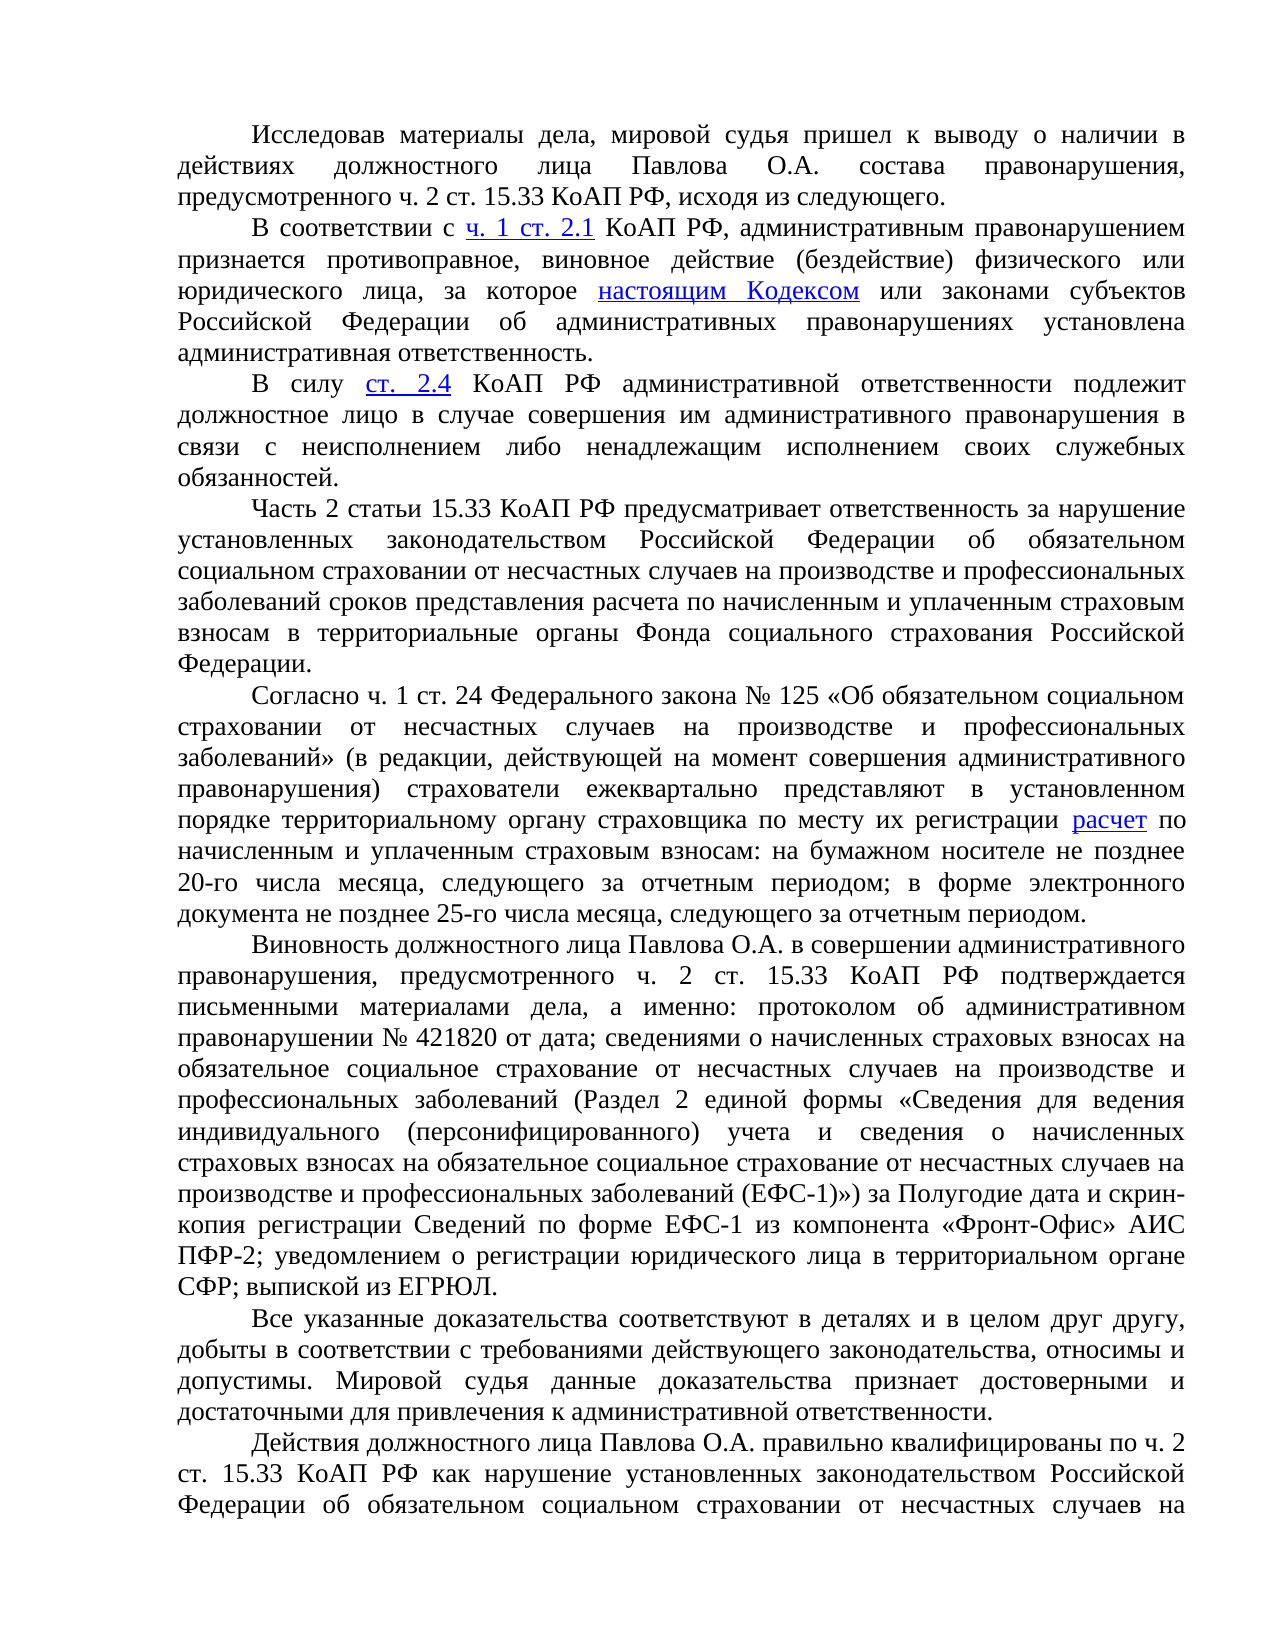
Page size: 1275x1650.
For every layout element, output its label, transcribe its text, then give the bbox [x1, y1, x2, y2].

text В соответствии с ч. 1 ст. 2.1 КоАП РФ, административным правонарушением признается противоправное, виновное действие (бездействие) физического или юридического лица, за которое настоящим Кодексом или законами субъектов Российской Федерации об административных правонарушениях установлена административная ответственность. [177, 212, 1186, 367]
text Часть 2 статьи 15.33 КоАП РФ предусматривает ответственность за нарушение установленных законодательством Российской Федерации об обязательном социальном страховании от несчастных случаев на производстве и профессиональных заболеваний сроков представления расчета по начисленным и уплаченным страховым взносам в территориальные органы Фонда социального страхования Российской Федерации. [177, 492, 1186, 679]
text Согласно ч. 1 ст. 24 Федерального закона № 125 «Об обязательном социальном страховании от несчастных случаев на производстве и профессиональных заболеваний» (в редакции, действующей на момент совершения административного правонарушения) страхователи ежеквартально представляют в установленном порядке территориальному органу страховщика по месту их регистрации расчет по начисленным и уплаченным страховым взносам: на бумажном носителе не позднее 20-го числа месяца, следующего за отчетным периодом; в форме электронного документа не позднее 25-го числа месяца, следующего за отчетным периодом. [177, 679, 1186, 928]
text Исследовав материалы дела, мировой судья пришел к выводу о наличии в действиях должностного лица Павлова О.А. состава правонарушения, предусмотренного ч. 2 ст. 15.33 КоАП РФ, исходя из следующего. [177, 118, 1186, 212]
text В силу ст. 2.4 КоАП РФ административной ответственности подлежит должностное лицо в случае совершения им административного правонарушения в связи с неисполнением либо ненадлежащим исполнением своих служебных обязанностей. [177, 367, 1186, 492]
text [177, 1426, 1186, 1520]
text Виновность должностного лица Павлова О.А. в совершении административного правонарушения, предусмотренного ч. 2 ст. 15.33 КоАП РФ подтверждается письменными материалами дела, а именно: протоколом об административном правонарушении № 421820 от дата; сведениями о начисленных страховых взносах на обязательное социальное страхование от несчастных случаев на производстве и профессиональных заболеваний (Раздел 2 единой формы «Сведения для ведения индивидуального (персонифицированного) учета и сведения о начисленных страховых взносах на обязательное социальное страхование от несчастных случаев на производстве и профессиональных заболеваний (ЕФС-1)») за Полугодие дата и скрин-копия регистрации Сведений по форме ЕФС-1 из компонента «Фронт-Офис» АИС ПФР-2; уведомлением о регистрации юридического лица в территориальном органе СФР; выпиской из ЕГРЮЛ. [177, 928, 1186, 1302]
text Все указанные доказательства соответствуют в деталях и в целом друг другу, добыты в соответствии с требованиями действующего законодательства, относимы и допустимы. Мировой судья данные доказательства признает достоверными и достаточными для привлечения к административной ответственности. [177, 1302, 1186, 1426]
